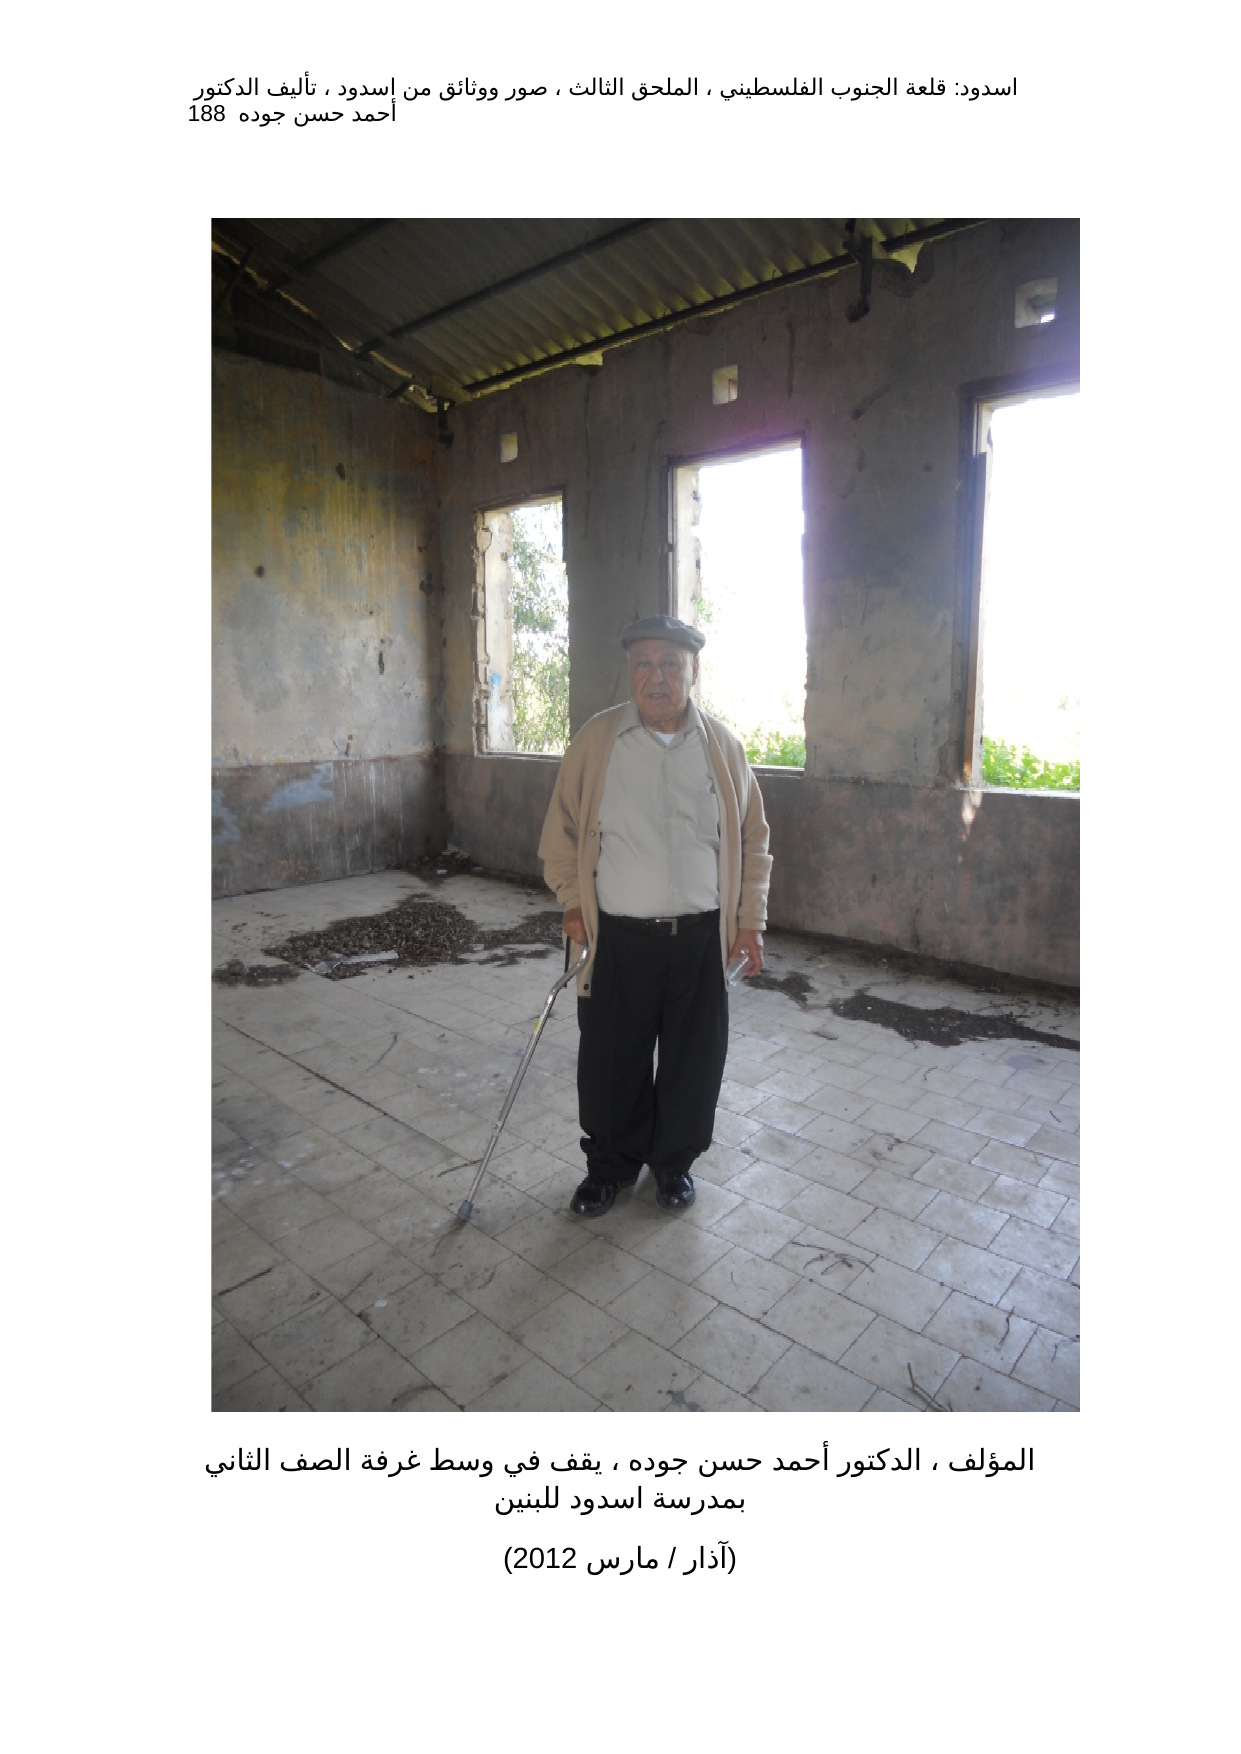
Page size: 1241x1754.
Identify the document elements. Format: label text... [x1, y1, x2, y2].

picture [211, 218, 1080, 1412]
text (آذار / مارس 2012) [187, 1541, 1053, 1574]
